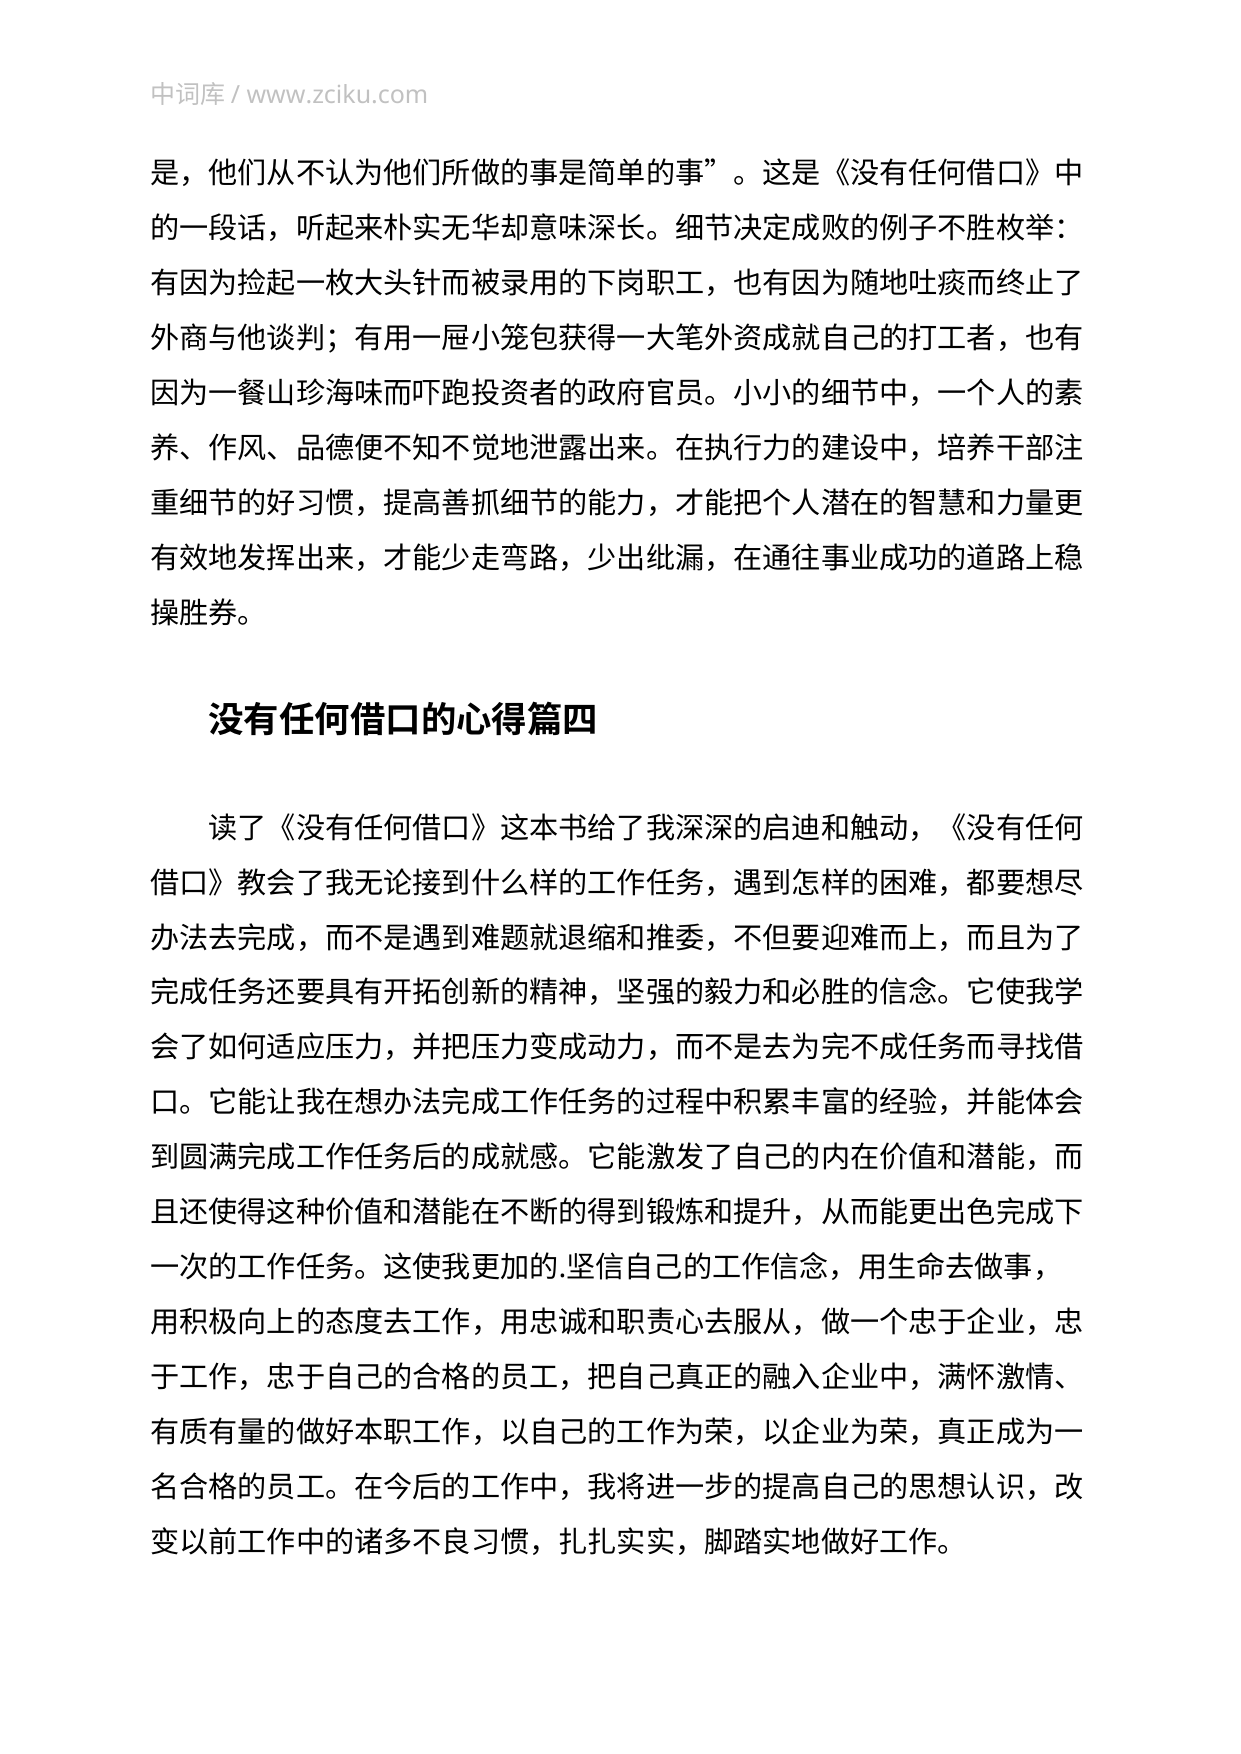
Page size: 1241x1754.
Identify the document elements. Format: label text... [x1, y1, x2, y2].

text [150, 150, 1090, 631]
text 读了《没有任何借口》这本书给了我深深的启迪和触动，《没有任何借口》教会了我无论接到什么样的工作任务，遇到怎样的困难，都要想尽办法去完成，而不是遇到难题就退缩和推委，不但要迎难而上，而且为了完成任务还要具有开拓创新的精神，坚强的毅力和必胜的信念。它使我学会了如何适应压力，并把压力变成动力，而不是去为完不成任务而寻找借口。它能让我在想办法完成工作任务的过程中积累丰富的经验，并能体会到圆满完成工作任务后的成就感。它能激发了自己的内在价值和潜能，而且还使得这种价值和潜能在不断的得到锻炼和提升，从而能更出色完成下一次的工作任务。这使我更加的.坚信自己的工作信念，用生命去做事，用积极向上的态度去工作，用忠诚和职责心去服从，做一个忠于企业，忠于工作，忠于自己的合格的员工，把自己真正的融入企业中，满怀激情、有质有量的做好本职工作，以自己的工作为荣，以企业为荣，真正成为一名合格的员工。在今后的工作中，我将进一步的提高自己的思想认识，改变以前工作中的诸多不良习惯，扎扎实实，脚踏实地做好工作。 [150, 804, 1090, 1560]
text 没有任何借口的心得篇四 [150, 691, 1090, 742]
